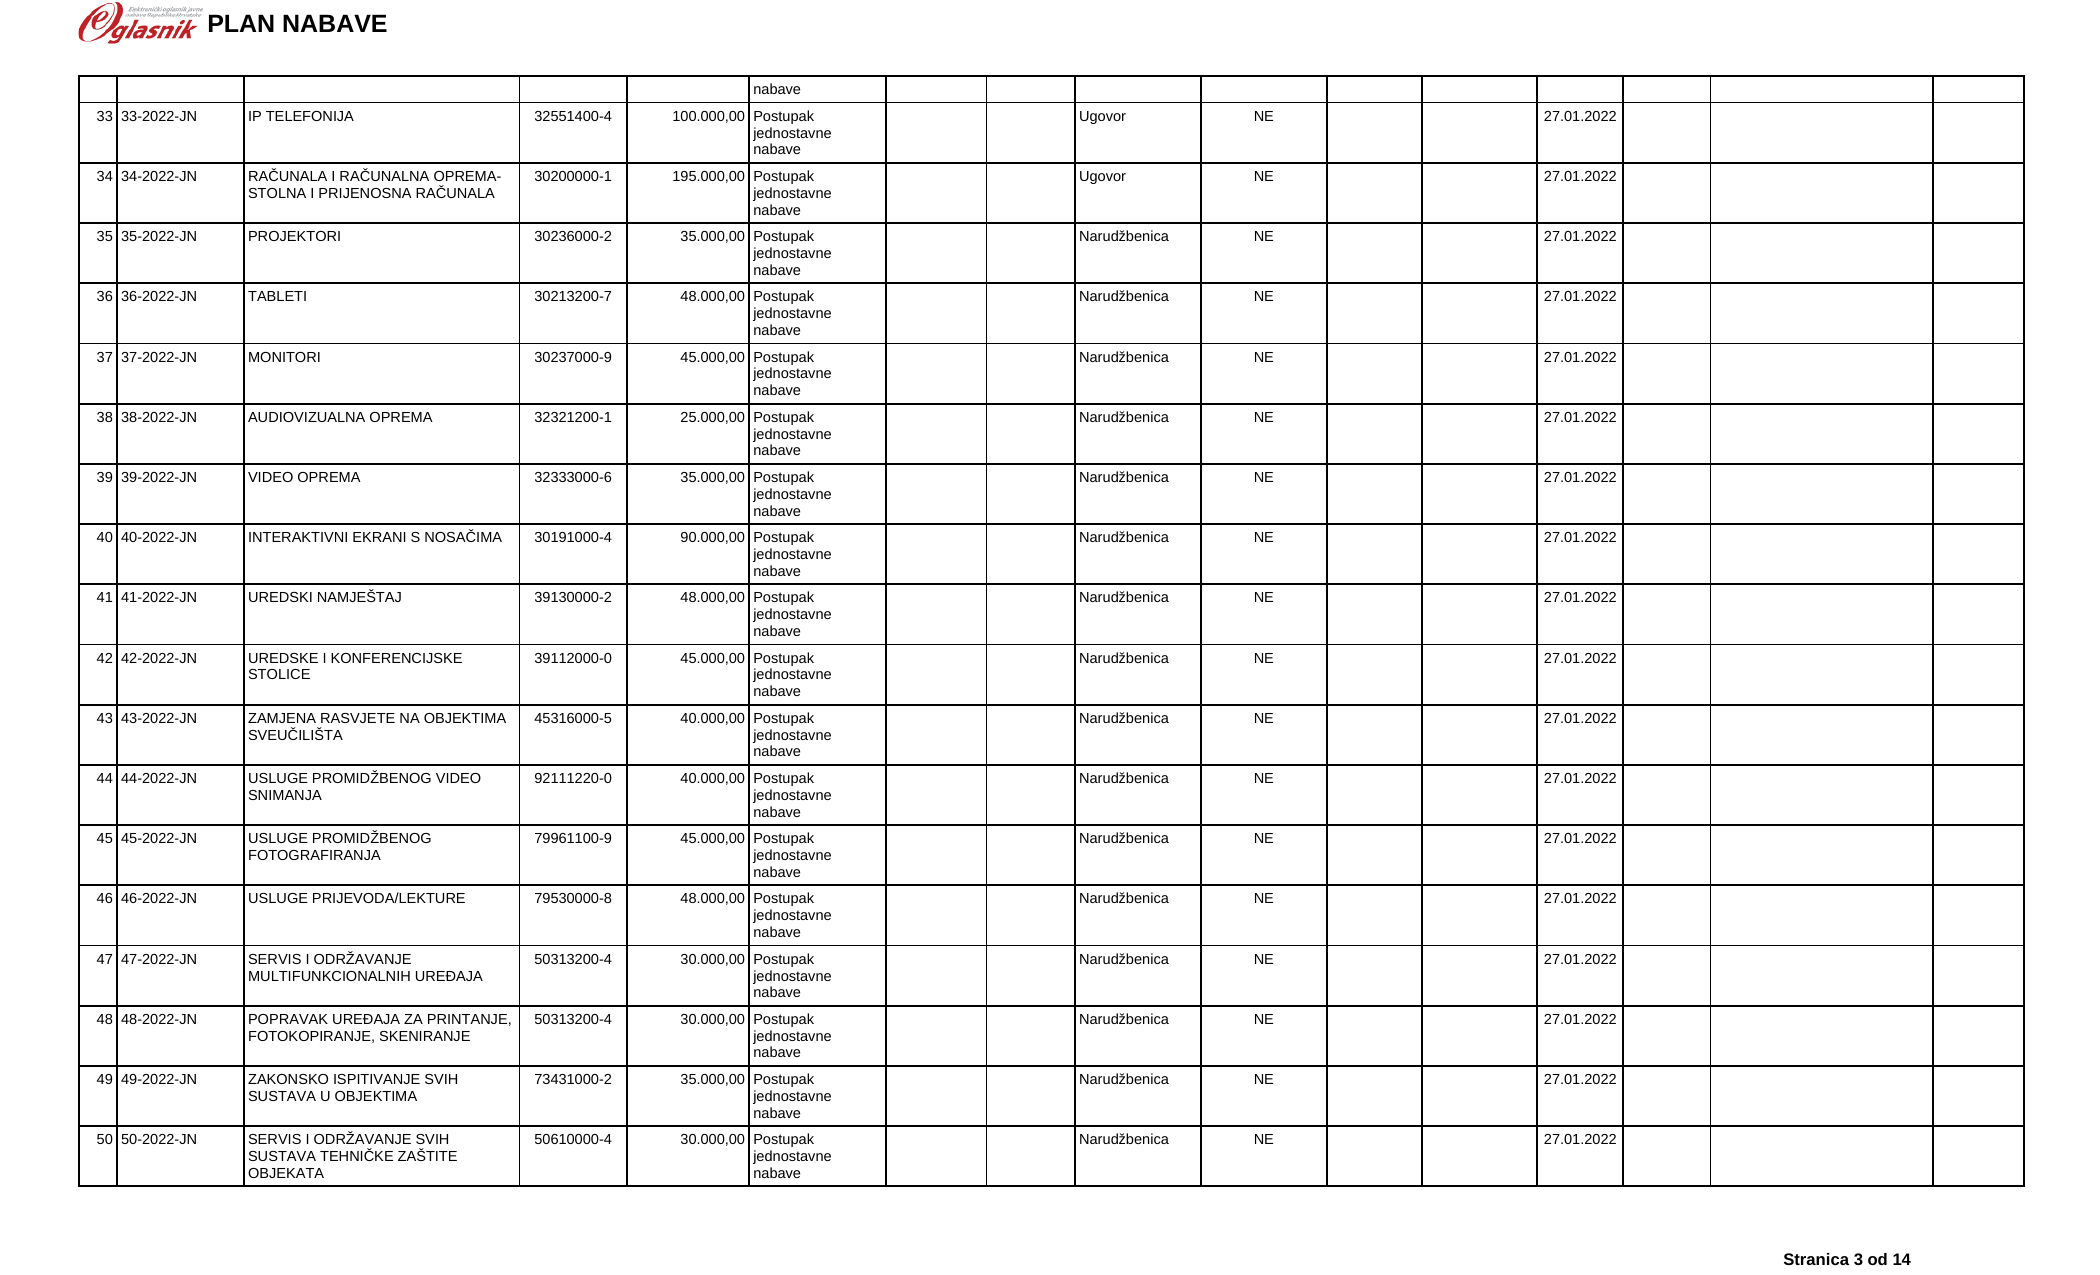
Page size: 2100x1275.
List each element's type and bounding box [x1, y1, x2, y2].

table_cell [987, 405, 1074, 463]
table_cell [628, 1067, 748, 1125]
table_cell [628, 344, 748, 403]
table_cell [1328, 164, 1421, 222]
table_cell [1423, 645, 1536, 704]
table_cell [1328, 1007, 1421, 1065]
table_cell [1423, 77, 1536, 102]
table_cell [1076, 1127, 1200, 1185]
table_cell [1711, 946, 1932, 1005]
table_cell [1711, 1067, 1932, 1125]
table_cell [1711, 886, 1932, 945]
table_cell [1538, 1127, 1622, 1185]
table_cell [1328, 284, 1421, 343]
table_cell [1423, 465, 1536, 523]
table_cell [1538, 1067, 1622, 1125]
table_cell [1423, 826, 1536, 884]
table_cell [1934, 405, 2023, 463]
table_cell [118, 1067, 243, 1125]
table_cell [520, 886, 626, 945]
table_cell [245, 1067, 519, 1125]
table_cell [520, 224, 626, 282]
table_cell [1202, 284, 1326, 343]
table_cell [1076, 465, 1200, 523]
table_cell [520, 103, 626, 162]
table_cell [987, 1067, 1074, 1125]
table_cell [118, 585, 243, 644]
table_cell [628, 465, 748, 523]
table_cell [1711, 103, 1932, 162]
table_cell [1711, 344, 1932, 403]
table_cell [1328, 525, 1421, 583]
table_cell [1423, 886, 1536, 945]
table_cell [750, 224, 885, 282]
table_cell [1328, 405, 1421, 463]
table_cell [1076, 344, 1200, 403]
table_cell [887, 344, 986, 403]
table_cell [1624, 766, 1710, 824]
table_cell [750, 946, 885, 1005]
table_cell [118, 826, 243, 884]
table_cell [1624, 645, 1710, 704]
table_cell [1624, 1067, 1710, 1125]
table_cell [520, 1067, 626, 1125]
table_cell [628, 706, 748, 764]
table_cell [987, 886, 1074, 945]
table_cell [1624, 946, 1710, 1005]
table_cell [118, 1007, 243, 1065]
table_cell [750, 344, 885, 403]
table_cell [520, 525, 626, 583]
table_cell [1328, 77, 1421, 102]
table_cell [1711, 706, 1932, 764]
table_cell [987, 1007, 1074, 1065]
table_cell [520, 77, 626, 102]
table_cell [987, 766, 1074, 824]
table_cell [1423, 1127, 1536, 1185]
table_cell [1624, 826, 1710, 884]
table_cell [118, 886, 243, 945]
table_cell [1624, 224, 1710, 282]
table_cell [750, 766, 885, 824]
table_cell [1538, 1007, 1622, 1065]
table_cell [1328, 1127, 1421, 1185]
table_cell [1934, 706, 2023, 764]
table_cell [1538, 284, 1622, 343]
table_cell [987, 103, 1074, 162]
table_cell [1202, 706, 1326, 764]
table_cell [750, 886, 885, 945]
table_cell [1624, 164, 1710, 222]
table_cell [1423, 1067, 1536, 1125]
table_cell [1624, 284, 1710, 343]
table_cell [987, 1127, 1074, 1185]
table_cell [520, 946, 626, 1005]
table_cell [628, 405, 748, 463]
table_cell [628, 946, 748, 1005]
table_cell [520, 465, 626, 523]
table_cell [1423, 405, 1536, 463]
table_cell [1076, 946, 1200, 1005]
table_cell [887, 224, 986, 282]
table_cell [1934, 344, 2023, 403]
table_cell [1328, 766, 1421, 824]
table_cell [750, 585, 885, 644]
table_cell [750, 1067, 885, 1125]
table_cell [245, 645, 519, 704]
table_cell [1202, 1067, 1326, 1125]
table_cell [1202, 164, 1326, 222]
table_cell [1328, 886, 1421, 945]
table_cell [118, 405, 243, 463]
table_cell [1711, 77, 1932, 102]
table_cell [628, 645, 748, 704]
table_cell [1711, 585, 1932, 644]
table_cell [1624, 1007, 1710, 1065]
table_cell [1202, 103, 1326, 162]
table_cell [1202, 826, 1326, 884]
table_cell [1934, 164, 2023, 222]
table_cell [118, 706, 243, 764]
table_cell [887, 103, 986, 162]
table_cell [1538, 224, 1622, 282]
table_cell [1538, 405, 1622, 463]
table_cell [628, 766, 748, 824]
table_cell [520, 284, 626, 343]
table_cell [1423, 706, 1536, 764]
table_cell [1624, 344, 1710, 403]
table_cell [118, 284, 243, 343]
picture [78, 2, 203, 44]
table_cell [520, 1127, 626, 1185]
table_cell [1934, 886, 2023, 945]
table_cell [628, 224, 748, 282]
table_cell [245, 525, 519, 583]
table_cell [1538, 946, 1622, 1005]
table_cell [1934, 946, 2023, 1005]
table_cell [750, 706, 885, 764]
table_cell [1076, 766, 1200, 824]
table_cell [1624, 77, 1710, 102]
table_cell [520, 164, 626, 222]
table_cell [1934, 77, 2023, 102]
table_cell [887, 405, 986, 463]
table_cell [1202, 1007, 1326, 1065]
table_cell [628, 164, 748, 222]
table_cell [750, 164, 885, 222]
table_cell [245, 1127, 519, 1185]
table_cell [1423, 224, 1536, 282]
table_cell [1328, 585, 1421, 644]
table_cell [1076, 826, 1200, 884]
table_cell [520, 826, 626, 884]
table_cell [1202, 405, 1326, 463]
table_cell [1624, 706, 1710, 764]
table_cell [887, 585, 986, 644]
table_cell [520, 1007, 626, 1065]
table_cell [1624, 465, 1710, 523]
table_cell [118, 766, 243, 824]
table_cell [245, 465, 519, 523]
table_cell [887, 164, 986, 222]
table_cell [887, 525, 986, 583]
table_cell [1076, 585, 1200, 644]
table_cell [1076, 706, 1200, 764]
table_cell [1711, 405, 1932, 463]
table_cell [750, 1007, 885, 1065]
table_cell [1076, 224, 1200, 282]
table_cell [987, 826, 1074, 884]
table_cell [1076, 645, 1200, 704]
table_cell [987, 706, 1074, 764]
table_cell [987, 284, 1074, 343]
table_cell [1202, 77, 1326, 102]
table_cell [1538, 585, 1622, 644]
table_cell [628, 284, 748, 343]
table_cell [1538, 645, 1622, 704]
table_cell [987, 344, 1074, 403]
table_cell [245, 585, 519, 644]
table_cell [118, 946, 243, 1005]
table_cell [1934, 826, 2023, 884]
table_cell [987, 645, 1074, 704]
table_cell [1076, 1007, 1200, 1065]
table_cell [520, 585, 626, 644]
table_cell [1423, 103, 1536, 162]
table_cell [628, 826, 748, 884]
table_cell [520, 405, 626, 463]
table_cell [1711, 465, 1932, 523]
table_cell [1538, 103, 1622, 162]
table_cell [1934, 103, 2023, 162]
table_cell [118, 77, 243, 102]
table_cell [118, 103, 243, 162]
table_cell [1423, 164, 1536, 222]
table_cell [887, 1067, 986, 1125]
table_cell [1934, 284, 2023, 343]
table_cell [887, 886, 986, 945]
table_cell [1538, 766, 1622, 824]
table_cell [750, 1127, 885, 1185]
table_cell [887, 77, 986, 102]
table_cell [1538, 886, 1622, 945]
table_cell [887, 645, 986, 704]
table_cell [1624, 585, 1710, 644]
table_cell [520, 766, 626, 824]
table_cell [245, 766, 519, 824]
table_cell [1538, 344, 1622, 403]
table_cell [1711, 1007, 1932, 1065]
table_cell [520, 344, 626, 403]
table_cell [1423, 344, 1536, 403]
table_cell [1538, 525, 1622, 583]
table_cell [1711, 525, 1932, 583]
table_cell [1538, 77, 1622, 102]
table_cell [245, 706, 519, 764]
table_cell [1934, 645, 2023, 704]
table_cell [1934, 1007, 2023, 1065]
table_cell [628, 525, 748, 583]
table_cell [118, 164, 243, 222]
table_cell [750, 525, 885, 583]
table_cell [1202, 585, 1326, 644]
table_cell [520, 706, 626, 764]
table_cell [245, 284, 519, 343]
table_cell [1538, 706, 1622, 764]
table_cell [1934, 766, 2023, 824]
table_cell [887, 284, 986, 343]
table_cell [750, 645, 885, 704]
table_cell [987, 224, 1074, 282]
table_cell [1328, 224, 1421, 282]
table_cell [118, 465, 243, 523]
table_cell [1934, 525, 2023, 583]
table_cell [628, 1127, 748, 1185]
table_cell [118, 224, 243, 282]
table_cell [887, 766, 986, 824]
table_cell [1624, 103, 1710, 162]
table_cell [628, 77, 748, 102]
table_cell [628, 103, 748, 162]
table_cell [750, 103, 885, 162]
table_cell [1076, 284, 1200, 343]
table_cell [987, 77, 1074, 102]
table_cell [987, 525, 1074, 583]
table_cell [1423, 946, 1536, 1005]
table_cell [1423, 766, 1536, 824]
table_cell [1538, 826, 1622, 884]
table_cell [1934, 1067, 2023, 1125]
table_cell [245, 103, 519, 162]
table_cell [118, 525, 243, 583]
table_cell [1328, 103, 1421, 162]
table_cell [1076, 525, 1200, 583]
table_cell [628, 585, 748, 644]
table_cell [1202, 525, 1326, 583]
table_cell [750, 405, 885, 463]
table_cell [1202, 344, 1326, 403]
table_cell [750, 465, 885, 523]
table_cell [1328, 344, 1421, 403]
table_cell [1934, 224, 2023, 282]
table_cell [1202, 886, 1326, 945]
table_cell [245, 344, 519, 403]
table_cell [750, 284, 885, 343]
table_cell [1076, 886, 1200, 945]
table_cell [1076, 164, 1200, 222]
table_cell [245, 1007, 519, 1065]
table_cell [245, 224, 519, 282]
table_cell [118, 1127, 243, 1185]
table_cell [245, 946, 519, 1005]
table_cell [1076, 77, 1200, 102]
table_cell [1328, 706, 1421, 764]
table_cell [1423, 284, 1536, 343]
table_cell [887, 946, 986, 1005]
table_cell [245, 405, 519, 463]
table_cell [1624, 405, 1710, 463]
table_cell [1076, 1067, 1200, 1125]
table_cell [1328, 465, 1421, 523]
table_cell [887, 1127, 986, 1185]
table_cell [1934, 1127, 2023, 1185]
table_cell [887, 706, 986, 764]
table_cell [1711, 164, 1932, 222]
table_cell [887, 465, 986, 523]
table_cell [750, 826, 885, 884]
table_cell [1328, 1067, 1421, 1125]
table_cell [1202, 224, 1326, 282]
table_cell [1423, 1007, 1536, 1065]
table_cell [1538, 465, 1622, 523]
table_cell [887, 1007, 986, 1065]
table_cell [1202, 766, 1326, 824]
table_cell [628, 1007, 748, 1065]
table_cell [1711, 284, 1932, 343]
table_cell [118, 645, 243, 704]
table_cell [1624, 886, 1710, 945]
table_cell [1328, 826, 1421, 884]
table_cell [245, 826, 519, 884]
table_cell [1076, 103, 1200, 162]
table_cell [1423, 585, 1536, 644]
table_cell [1423, 525, 1536, 583]
table_cell [1711, 766, 1932, 824]
table_cell [987, 465, 1074, 523]
table_cell [1711, 1127, 1932, 1185]
table_cell [1202, 1127, 1326, 1185]
table_cell [1202, 645, 1326, 704]
table_cell [245, 164, 519, 222]
table_cell [1202, 465, 1326, 523]
table_cell [520, 645, 626, 704]
table_cell [887, 826, 986, 884]
table_cell [1711, 224, 1932, 282]
table_cell [118, 344, 243, 403]
table_cell [1934, 465, 2023, 523]
table_cell [987, 164, 1074, 222]
table_cell [245, 886, 519, 945]
table_cell [1538, 164, 1622, 222]
table_cell [628, 886, 748, 945]
table_cell [1076, 405, 1200, 463]
table_cell [1624, 1127, 1710, 1185]
table_cell [750, 77, 885, 102]
table_cell [987, 946, 1074, 1005]
table_cell [1202, 946, 1326, 1005]
table_cell [1328, 946, 1421, 1005]
table_cell [245, 77, 519, 102]
table_cell [1934, 585, 2023, 644]
table_cell [987, 585, 1074, 644]
table_cell [1328, 645, 1421, 704]
table_cell [1624, 525, 1710, 583]
table_cell [1711, 826, 1932, 884]
table_cell [1711, 645, 1932, 704]
